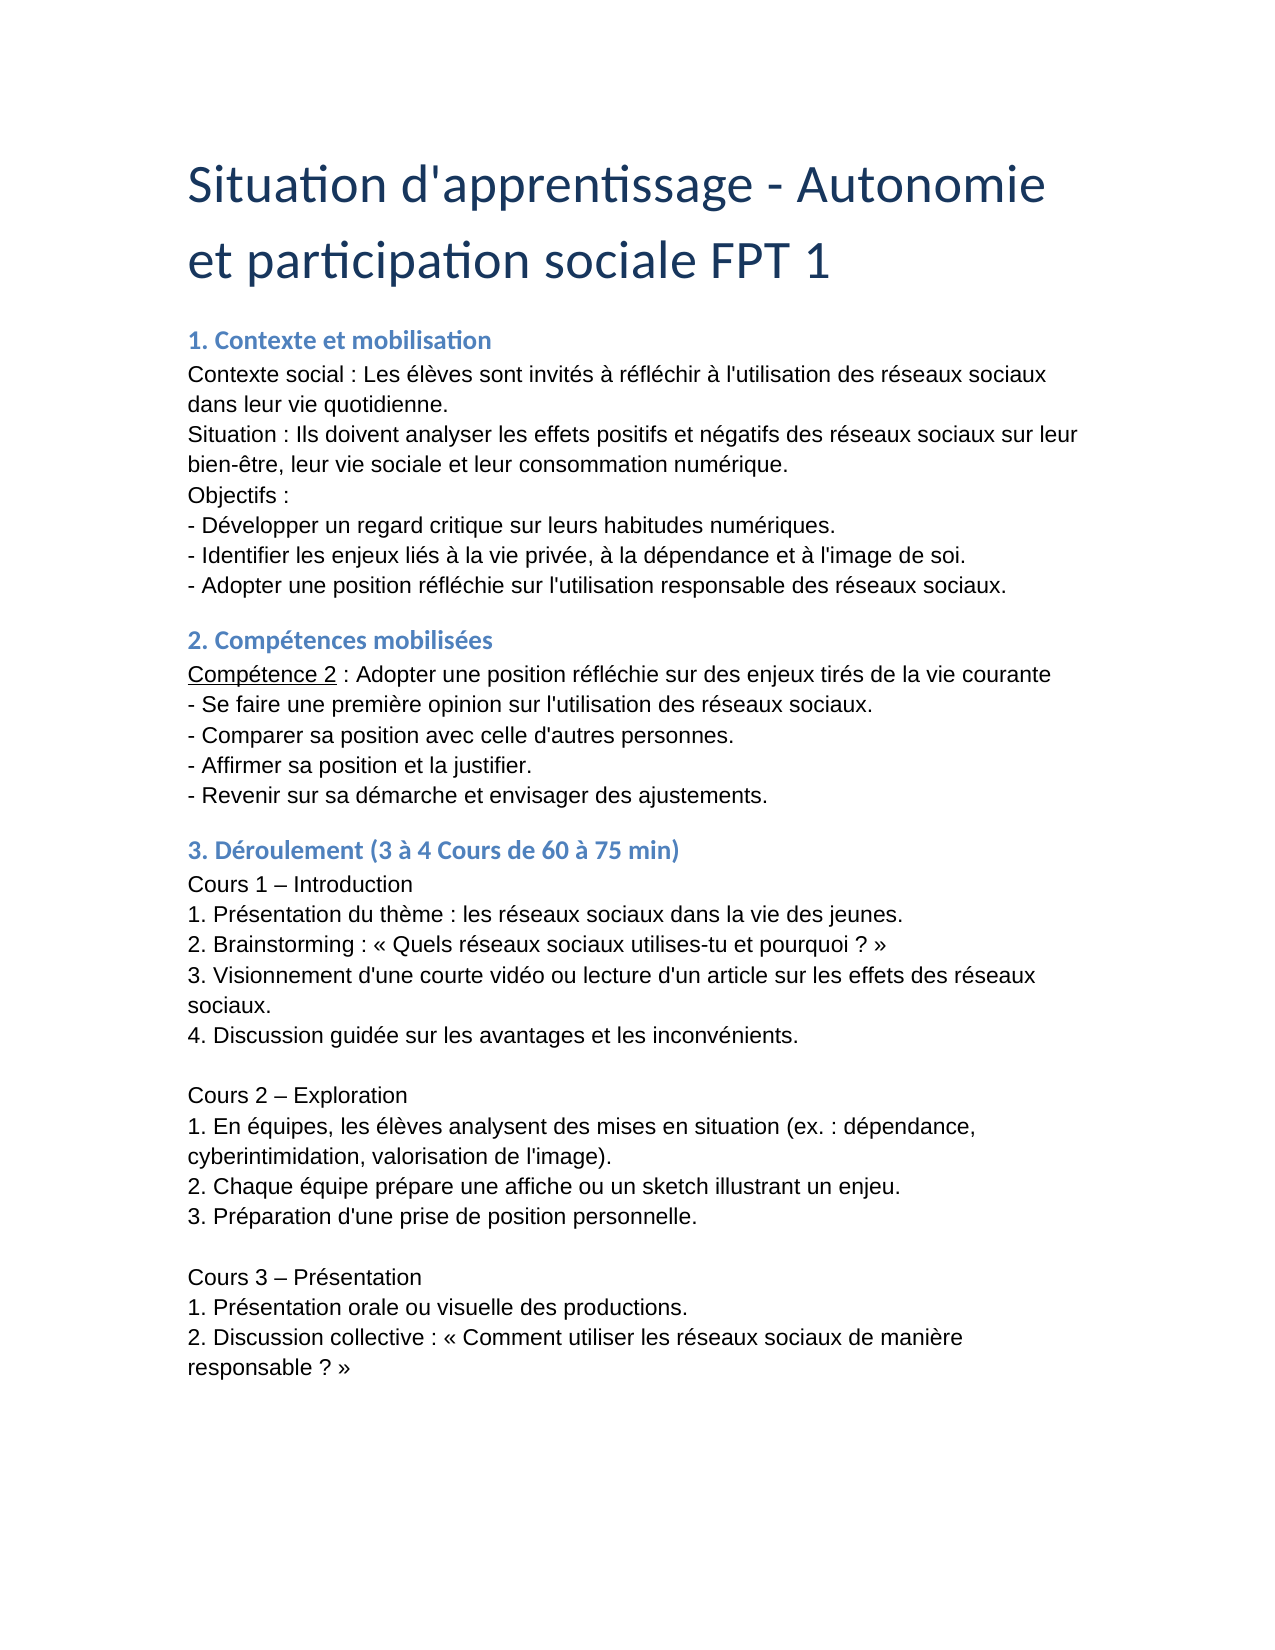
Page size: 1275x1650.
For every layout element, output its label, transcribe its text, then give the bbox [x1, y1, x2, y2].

subtitle 2. Compétences mobilisées [187, 623, 1087, 656]
text Situation d'apprentissage - Autonomie et participation sociale FPT 1 [187, 150, 1087, 292]
subtitle 3. Déroulement (3 à 4 Cours de 60 à 75 min) [187, 833, 1087, 866]
subtitle 1. Contexte et mobilisation [187, 323, 1087, 356]
text Contexte social : Les élèves sont invités à réfléchir à l'utilisation des réseaux sociaux dans leur vie quotidienne. Situation : Ils doivent analyser les effets positifs et négatifs des réseaux sociaux sur leur bien-être, leur vie sociale et leur consommation numérique. Objectifs : - Développer un regard critique sur leurs habitudes numériques. - Identifier les enjeux liés à la vie privée, à la dépendance et à l'image de soi. - Adopter une position réfléchie sur l'utilisation responsable des réseaux sociaux. [187, 361, 1087, 599]
text Compétence 2 : Adopter une position réfléchie sur des enjeux tirés de la vie courante - Se faire une première opinion sur l'utilisation des réseaux sociaux. - Comparer sa position avec celle d'autres personnes. - Affirmer sa position et la justifier. - Revenir sur sa démarche et envisager des ajustements. [187, 661, 1087, 808]
text Cours 1 – Introduction 1. Présentation du thème : les réseaux sociaux dans la vie des jeunes. 2. Brainstorming : « Quels réseaux sociaux utilises-tu et pourquoi ? » 3. Visionnement d'une courte vidéo ou lecture d'un article sur les effets des réseaux sociaux. 4. Discussion guidée sur les avantages et les inconvénients. Cours 2 – Exploration 1. En équipes, les élèves analysent des mises en situation (ex. : dépendance, cyberintimidation, valorisation de l'image). 2. Chaque équipe prépare une affiche ou un sketch illustrant un enjeu. 3. Préparation d'une prise de position personnelle. Cours 3 – Présentation 1. Présentation orale ou visuelle des productions. 2. Discussion collective : « Comment utiliser les réseaux sociaux de manière responsable ? » [187, 871, 1087, 1381]
